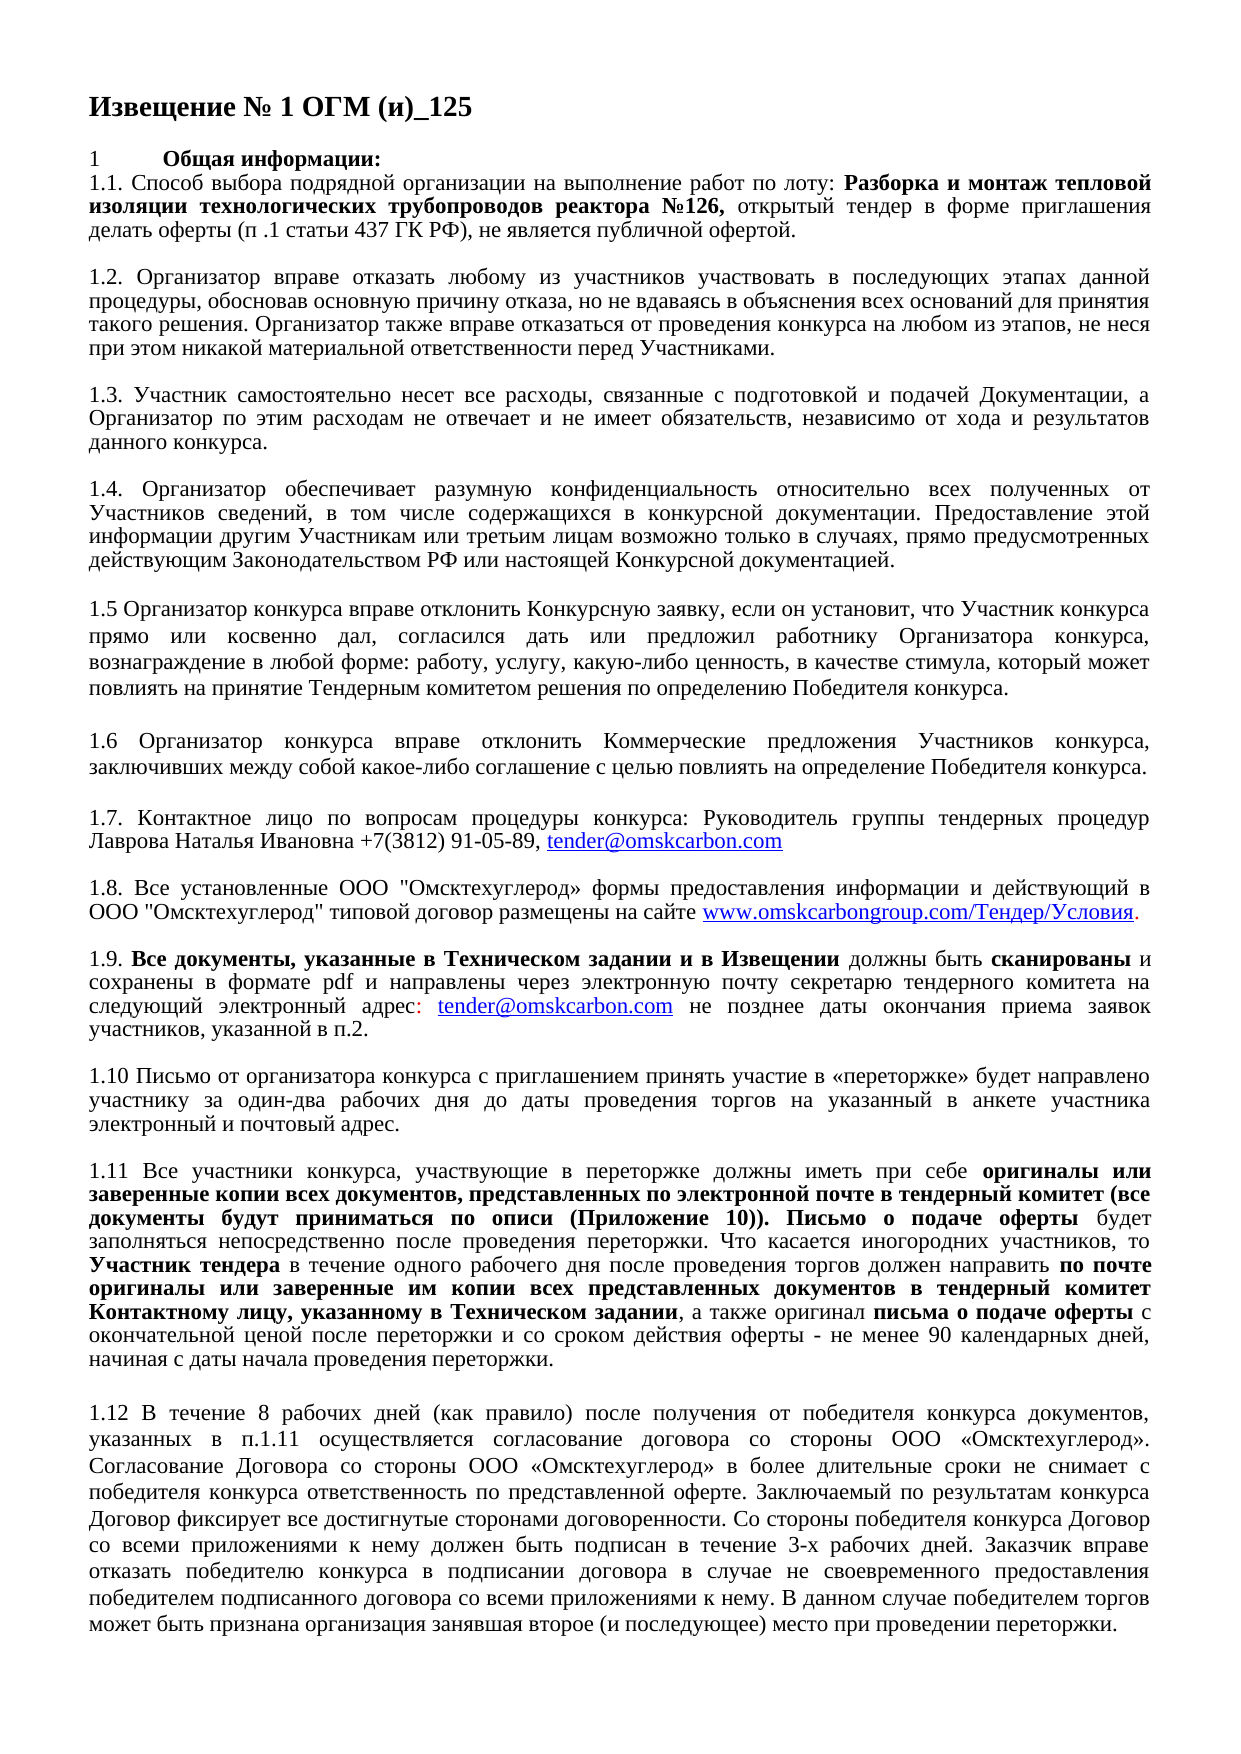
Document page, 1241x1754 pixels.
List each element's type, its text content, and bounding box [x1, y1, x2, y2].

text 1.1. Способ выбора подрядной организации на выполнение работ по лоту: Разборка и монтаж тепловой изоляции технологических трубопроводов реактора №126, открытый тендер в форме приглашения делать оферты (п .1 статьи 437 ГК РФ), не является публичной офертой. [89, 172, 1152, 242]
text 1.11 Все участники конкурса, участвующие в переторжке должны иметь при себе оригиналы или заверенные копии всех документов, представленных по электронной почте в тендерный комитет (все документы будут приниматься по описи (Приложение 10)). Письмо о подаче оферты будет заполняться непосредственно после проведения переторжки. Что касается иногородних участников, то Участник тендера в течение одного рабочего дня после проведения торгов должен направить по почте оригиналы или заверенные им копии всех представленных документов в тендерный комитет Контактному лицу, указанному в Техническом задании, а также оригинал письма о подаче оферты с окончательной ценой после переторжки и со сроком действия оферты - не менее 90 календарных дней, начиная с даты начала проведения переторжки. [89, 1159, 1152, 1371]
text 1.3. Участник самостоятельно несет все расходы, связанные с подготовкой и подачей Документации, а Организатор по этим расходам не отвечает и не имеет обязательств, независимо от хода и результатов данного конкурса. [89, 383, 1152, 454]
text 1.7. Контактное лицо по вопросам процедуры конкурса: Руководитель группы тендерных процедур Лаврова Наталья Ивановна +7(3812) 91-05-89, tender@omskcarbon.com [89, 806, 1152, 853]
list Общая информации: [89, 148, 1152, 172]
text 1.2. Организатор вправе отказать любому из участников участвовать в последующих этапах данной процедуры, обосновав основную причину отказа, но не вдаваясь в объяснения всех оснований для принятия такого решения. Организатор также вправе отказаться от проведения конкурса на любом из этапов, не неся при этом никакой материальной ответственности перед Участниками. [89, 266, 1152, 360]
text 1.6 Организатор конкурса вправе отклонить Коммерческие предложения Участников конкурса, заключивших между собой какое-либо соглашение с целью повлиять на определение Победителя конкурса. [89, 727, 1152, 780]
text 1.5 Организатор конкурса вправе отклонить Конкурсную заявку, если он установит, что Участник конкурса прямо или косвенно дал, согласился дать или предложил работнику Организатора конкурса, вознаграждение в любой форме: работу, услугу, какую-либо ценность, в качестве стимула, который может повлиять на принятие Тендерным комитетом решения по определению Победителя конкурса. [89, 595, 1152, 701]
text 1.10 Письмо от организатора конкурса с приглашением принять участие в «переторжке» будет направлено участнику за один-два рабочих дня до даты проведения торгов на указанный в анкете участника электронный и почтовый адрес. [89, 1065, 1152, 1136]
text 1.12 В течение 8 рабочих дней (как правило) после получения от победителя конкурса документов, указанных в п.1.11 осуществляется согласование договора со стороны ООО «Омсктехуглерод». Согласование Договора со стороны ООО «Омсктехуглерод» в более длительные сроки не снимает с победителя конкурса ответственность по представленной оферте. Заключаемый по результатам конкурса Договор фиксирует все достигнутые сторонами договоренности. Со стороны победителя конкурса Договор со всеми приложениями к нему должен быть подписан в течение 3-х рабочих дней. Заказчик вправе отказать победителю конкурса в подписании договора в случае не своевременного предоставления победителем подписанного договора со всеми приложениями к нему. В данном случае победителем торгов может быть признана организация занявшая второе (и последующее) место при проведении переторжки. [89, 1399, 1152, 1636]
text 1.8. Все установленные ООО "Омсктехуглерод» формы предоставления информации и действующий в ООО "Омсктехуглерод" типовой договор размещены на сайте www.omskcarbongroup.com/Тендер/Условия. [89, 877, 1152, 924]
text Извещение № 1 ОГМ (и)_125 [89, 89, 1152, 122]
text 1.4. Организатор обеспечивает разумную конфиденциальность относительно всех полученных от Участников сведений, в том числе содержащихся в конкурсной документации. Предоставление этой информации другим Участникам или третьим лицам возможно только в случаях, прямо предусмотренных действующим Законодательством РФ или настоящей Конкурсной документацией. [89, 478, 1152, 572]
text 1.9. Все документы, указанные в Техническом задании и в Извещении должны быть сканированы и сохранены в формате pdf и направлены через электронную почту секретарю тендерного комитета на следующий электронный адрес: tender@omskcarbon.com не позднее даты окончания приема заявок участников, указанной в п.2. [89, 947, 1152, 1042]
